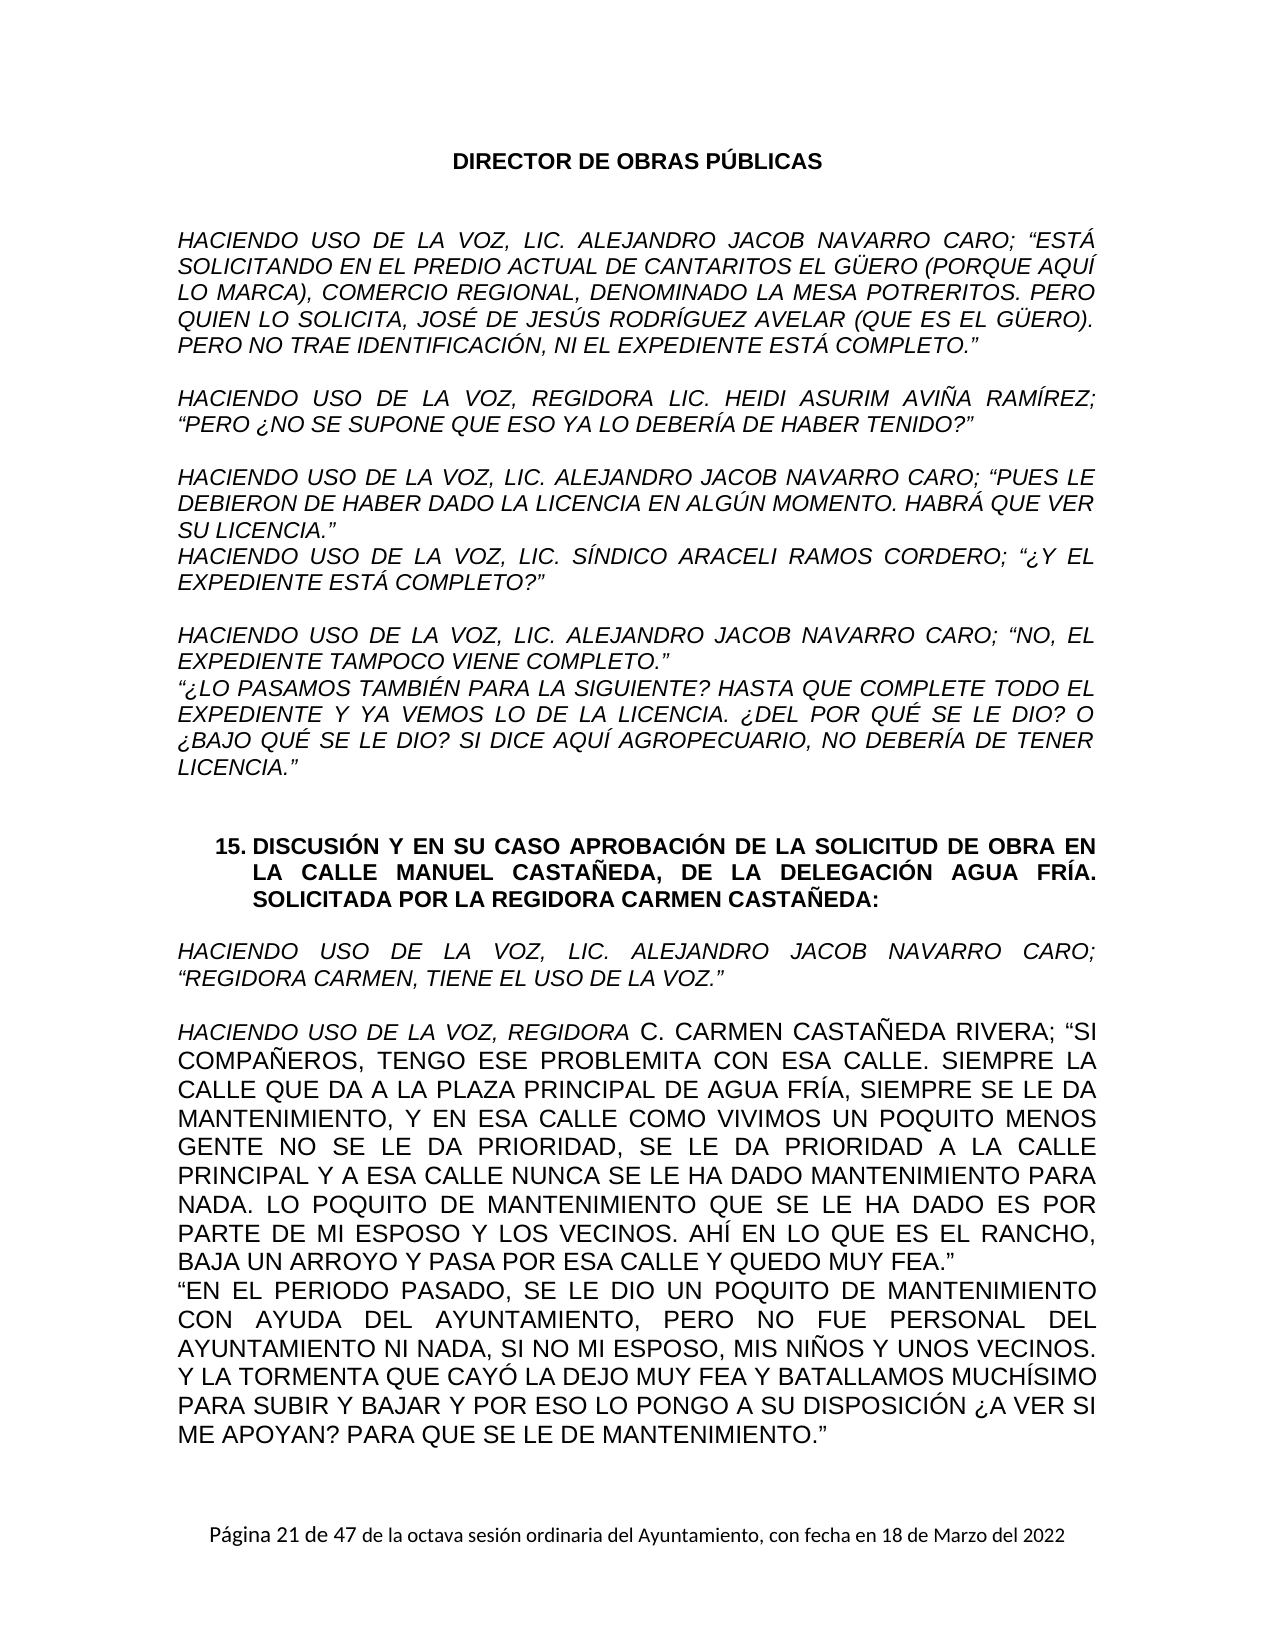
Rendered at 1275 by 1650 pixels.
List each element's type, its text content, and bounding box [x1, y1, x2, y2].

text HACIENDO USO DE LA VOZ, LIC. ALEJANDRO JACOB NAVARRO CARO; “ESTÁ SOLICITANDO EN EL PREDIO ACTUAL DE CANTARITOS EL GÜERO (PORQUE AQUÍ LO MARCA), COMERCIO REGIONAL, DENOMINADO LA MESA POTRERITOS. PERO QUIEN LO SOLICITA, JOSÉ DE JESÚS RODRÍGUEZ AVELAR (QUE ES EL GÜERO). PERO NO TRAE IDENTIFICACIÓN, NI EL EXPEDIENTE ESTÁ COMPLETO.” [177, 227, 1098, 358]
text HACIENDO USO DE LA VOZ, REGIDORA C. CARMEN CASTAÑEDA RIVERA; “SI COMPAÑEROS, TENGO ESE PROBLEMITA CON ESA CALLE. SIEMPRE LA CALLE QUE DA A LA PLAZA PRINCIPAL DE AGUA FRÍA, SIEMPRE SE LE DA MANTENIMIENTO, Y EN ESA CALLE COMO VIVIMOS UN POQUITO MENOS GENTE NO SE LE DA PRIORIDAD, SE LE DA PRIORIDAD A LA CALLE PRINCIPAL Y A ESA CALLE NUNCA SE LE HA DADO MANTENIMIENTO PARA NADA. LO POQUITO DE MANTENIMIENTO QUE SE LE HA DADO ES POR PARTE DE MI ESPOSO Y LOS VECINOS. AHÍ EN LO QUE ES EL RANCHO, BAJA UN ARROYO Y PASA POR ESA CALLE Y QUEDO MUY FEA.” [177, 1017, 1098, 1276]
text HACIENDO USO DE LA VOZ, LIC. ALEJANDRO JACOB NAVARRO CARO; “PUES LE DEBIERON DE HABER DADO LA LICENCIA EN ALGÚN MOMENTO. HABRÁ QUE VER SU LICENCIA.” [177, 464, 1098, 543]
text “¿LO PASAMOS TAMBIÉN PARA LA SIGUIENTE? HASTA QUE COMPLETE TODO EL EXPEDIENTE Y YA VEMOS LO DE LA LICENCIA. ¿DEL POR QUÉ SE LE DIO? O ¿BAJO QUÉ SE LE DIO? SI DICE AQUÍ AGROPECUARIO, NO DEBERÍA DE TENER LICENCIA.” [177, 675, 1098, 780]
text HACIENDO USO DE LA VOZ, REGIDORA LIC. HEIDI ASURIM AVIÑA RAMÍREZ; “PERO ¿NO SE SUPONE QUE ESO YA LO DEBERÍA DE HABER TENIDO?” [177, 385, 1098, 437]
list DISCUSIÓN Y EN SU CASO APROBACIÓN DE LA SOLICITUD DE OBRA EN LA CALLE MANUEL CASTAÑEDA, DE LA DELEGACIÓN AGUA FRÍA. SOLICITADA POR LA REGIDORA CARMEN CASTAÑEDA: [215, 833, 1098, 912]
text HACIENDO USO DE LA VOZ, LIC. SÍNDICO ARACELI RAMOS CORDERO; “¿Y EL EXPEDIENTE ESTÁ COMPLETO?” [177, 543, 1098, 596]
text HACIENDO USO DE LA VOZ, LIC. ALEJANDRO JACOB NAVARRO CARO; “NO, EL EXPEDIENTE TAMPOCO VIENE COMPLETO.” [177, 622, 1098, 675]
text DIRECTOR DE OBRAS PÚBLICAS [177, 148, 1098, 174]
text “EN EL PERIODO PASADO, SE LE DIO UN POQUITO DE MANTENIMIENTO CON AYUDA DEL AYUNTAMIENTO, PERO NO FUE PERSONAL DEL AYUNTAMIENTO NI NADA, SI NO MI ESPOSO, MIS NIÑOS Y UNOS VECINOS. Y LA TORMENTA QUE CAYÓ LA DEJO MUY FEA Y BATALLAMOS MUCHÍSIMO PARA SUBIR Y BAJAR Y POR ESO LO PONGO A SU DISPOSICIÓN ¿A VER SI ME APOYAN? PARA QUE SE LE DE MANTENIMIENTO.” [177, 1276, 1098, 1448]
text HACIENDO USO DE LA VOZ, LIC. ALEJANDRO JACOB NAVARRO CARO; “REGIDORA CARMEN, TIENE EL USO DE LA VOZ.” [177, 938, 1098, 991]
